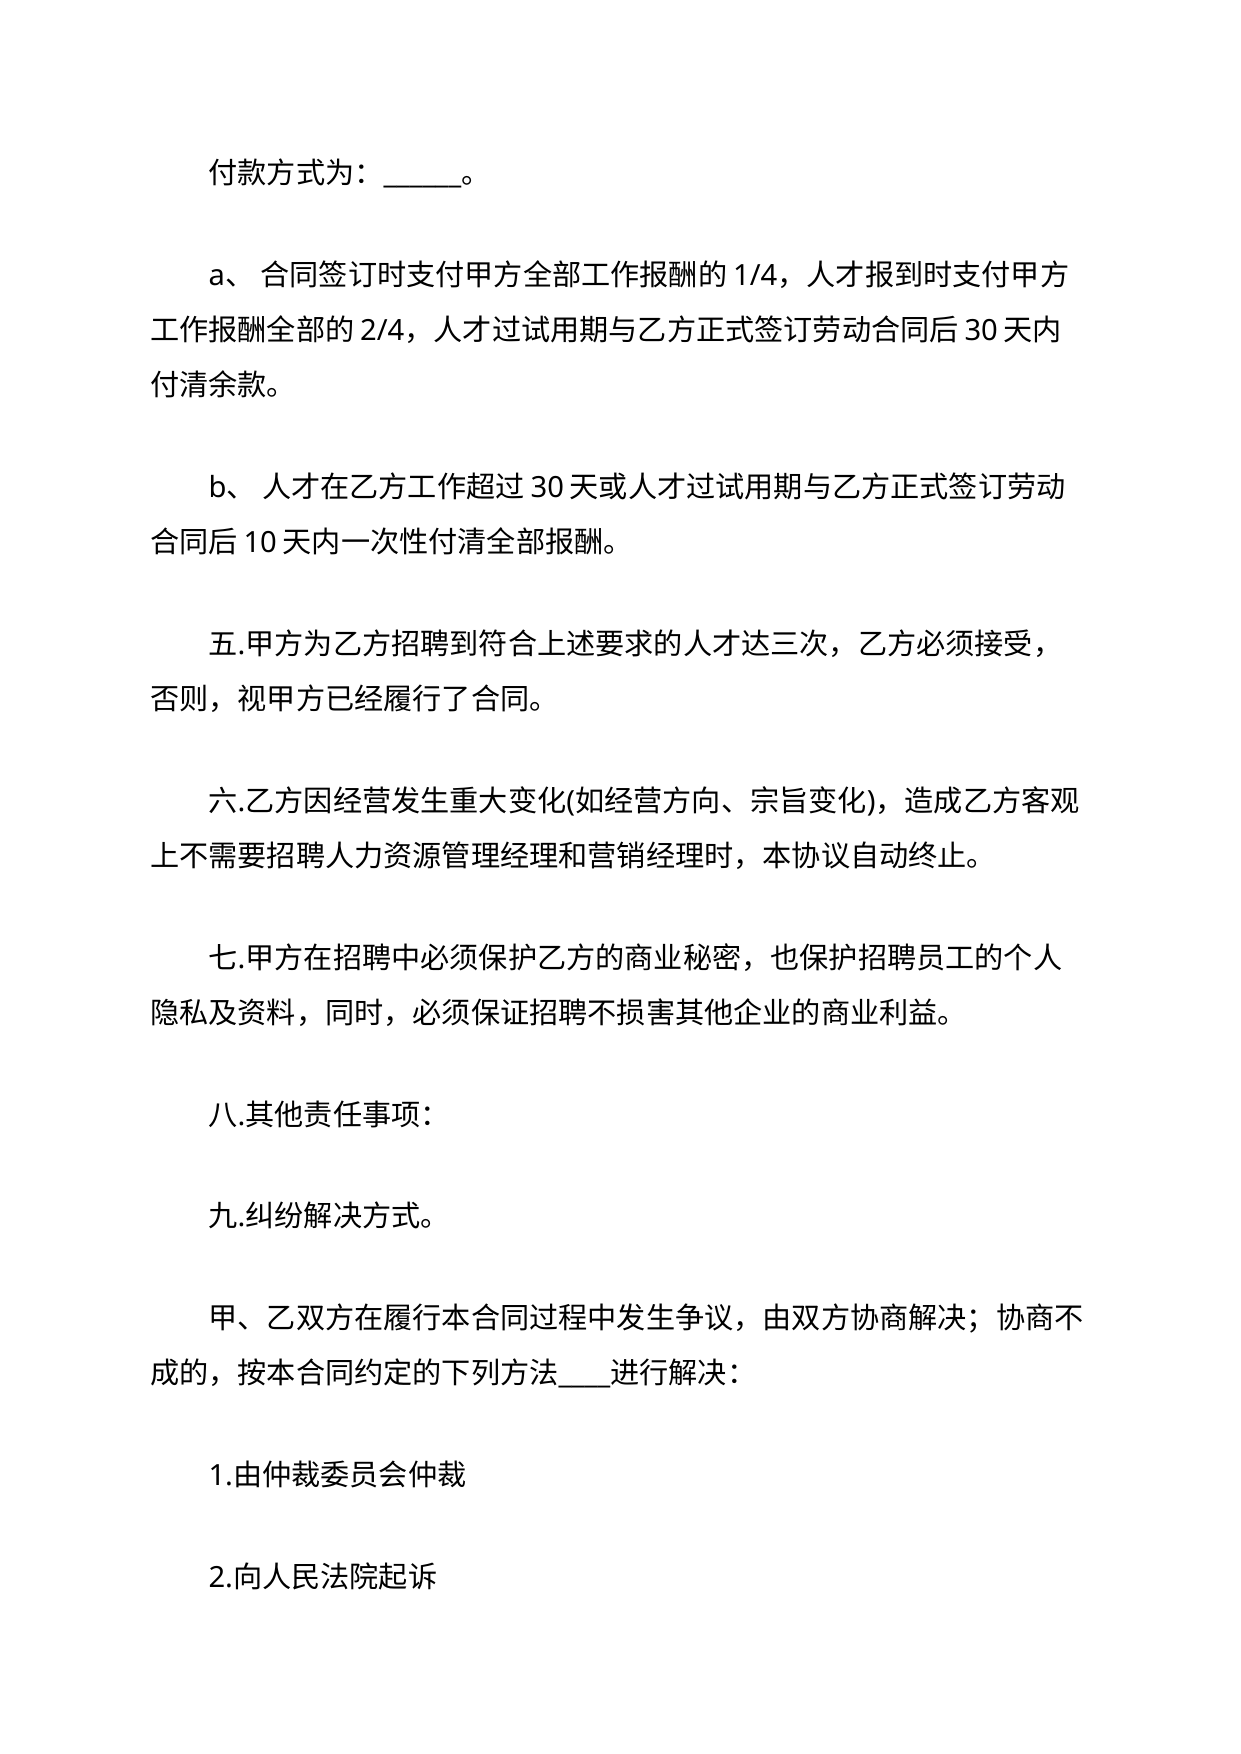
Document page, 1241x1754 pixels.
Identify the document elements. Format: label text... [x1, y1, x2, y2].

text 七.甲方在招聘中必须保护乙方的商业秘密，也保护招聘员工的个人隐私及资料，同时，必须保证招聘不损害其他企业的商业利益。 [150, 934, 1090, 1032]
text 八.其他责任事项： [150, 1091, 1090, 1133]
text 六.乙方因经营发生重大变化(如经营方向、宗旨变化)，造成乙方客观上不需要招聘人力资源管理经理和营销经理时，本协议自动终止。 [150, 777, 1090, 875]
text 九.纠纷解决方式。 [150, 1193, 1090, 1235]
text 2.向人民法院起诉 [150, 1554, 1090, 1596]
text 1.由仲裁委员会仲裁 [150, 1452, 1090, 1494]
text 甲、乙双方在履行本合同过程中发生争议，由双方协商解决；协商不成的，按本合同约定的下列方法____进行解决： [150, 1295, 1090, 1392]
text 五.甲方为乙方招聘到符合上述要求的人才达三次，乙方必须接受，否则，视甲方已经履行了合同。 [150, 621, 1090, 718]
text b、 人才在乙方工作超过30天或人才过试用期与乙方正式签订劳动合同后10天内一次性付清全部报酬。 [150, 464, 1090, 561]
text 付款方式为：______。 [150, 150, 1090, 192]
text a、 合同签订时支付甲方全部工作报酬的1/4，人才报到时支付甲方工作报酬全部的2/4，人才过试用期与乙方正式签订劳动合同后30天内付清余款。 [150, 252, 1090, 404]
